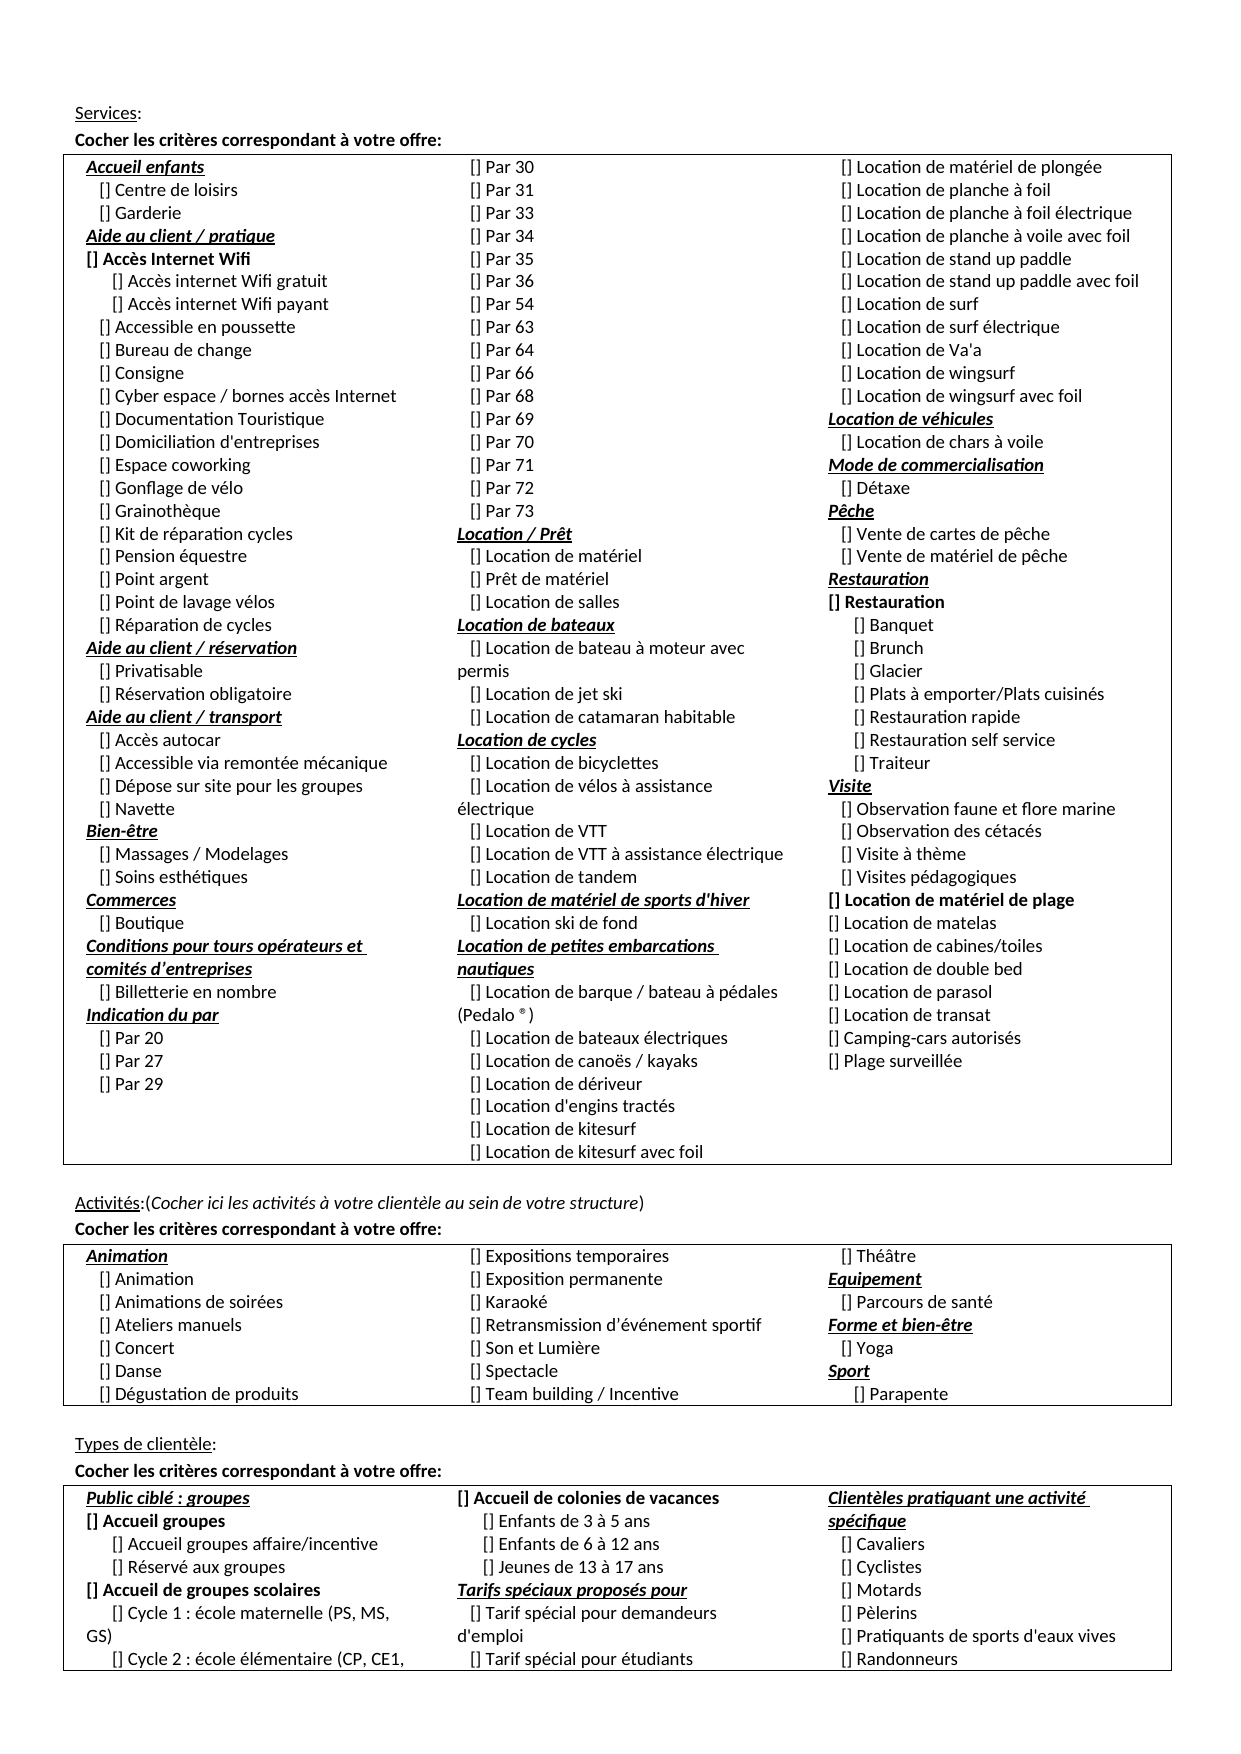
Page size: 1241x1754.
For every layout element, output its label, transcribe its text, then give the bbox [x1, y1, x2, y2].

text Cocher les critères correspondant à votre offre: [75, 128, 1165, 151]
table_header [806, 155, 1171, 1163]
table_header [64, 1245, 434, 1405]
table_header [64, 155, 434, 1163]
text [75, 1459, 1165, 1482]
table_header [435, 1486, 806, 1670]
table_header [435, 1245, 806, 1405]
table_header [435, 155, 806, 1163]
text Types de clientèle: [75, 1433, 1165, 1456]
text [75, 1217, 1165, 1240]
table_header [806, 1486, 1171, 1670]
text Services: [75, 101, 1165, 124]
table_header [64, 1486, 434, 1670]
table_header [806, 1245, 1171, 1405]
text Activités:(Cocher ici les activités à votre clientèle au sein de votre structure) [75, 1191, 1165, 1214]
